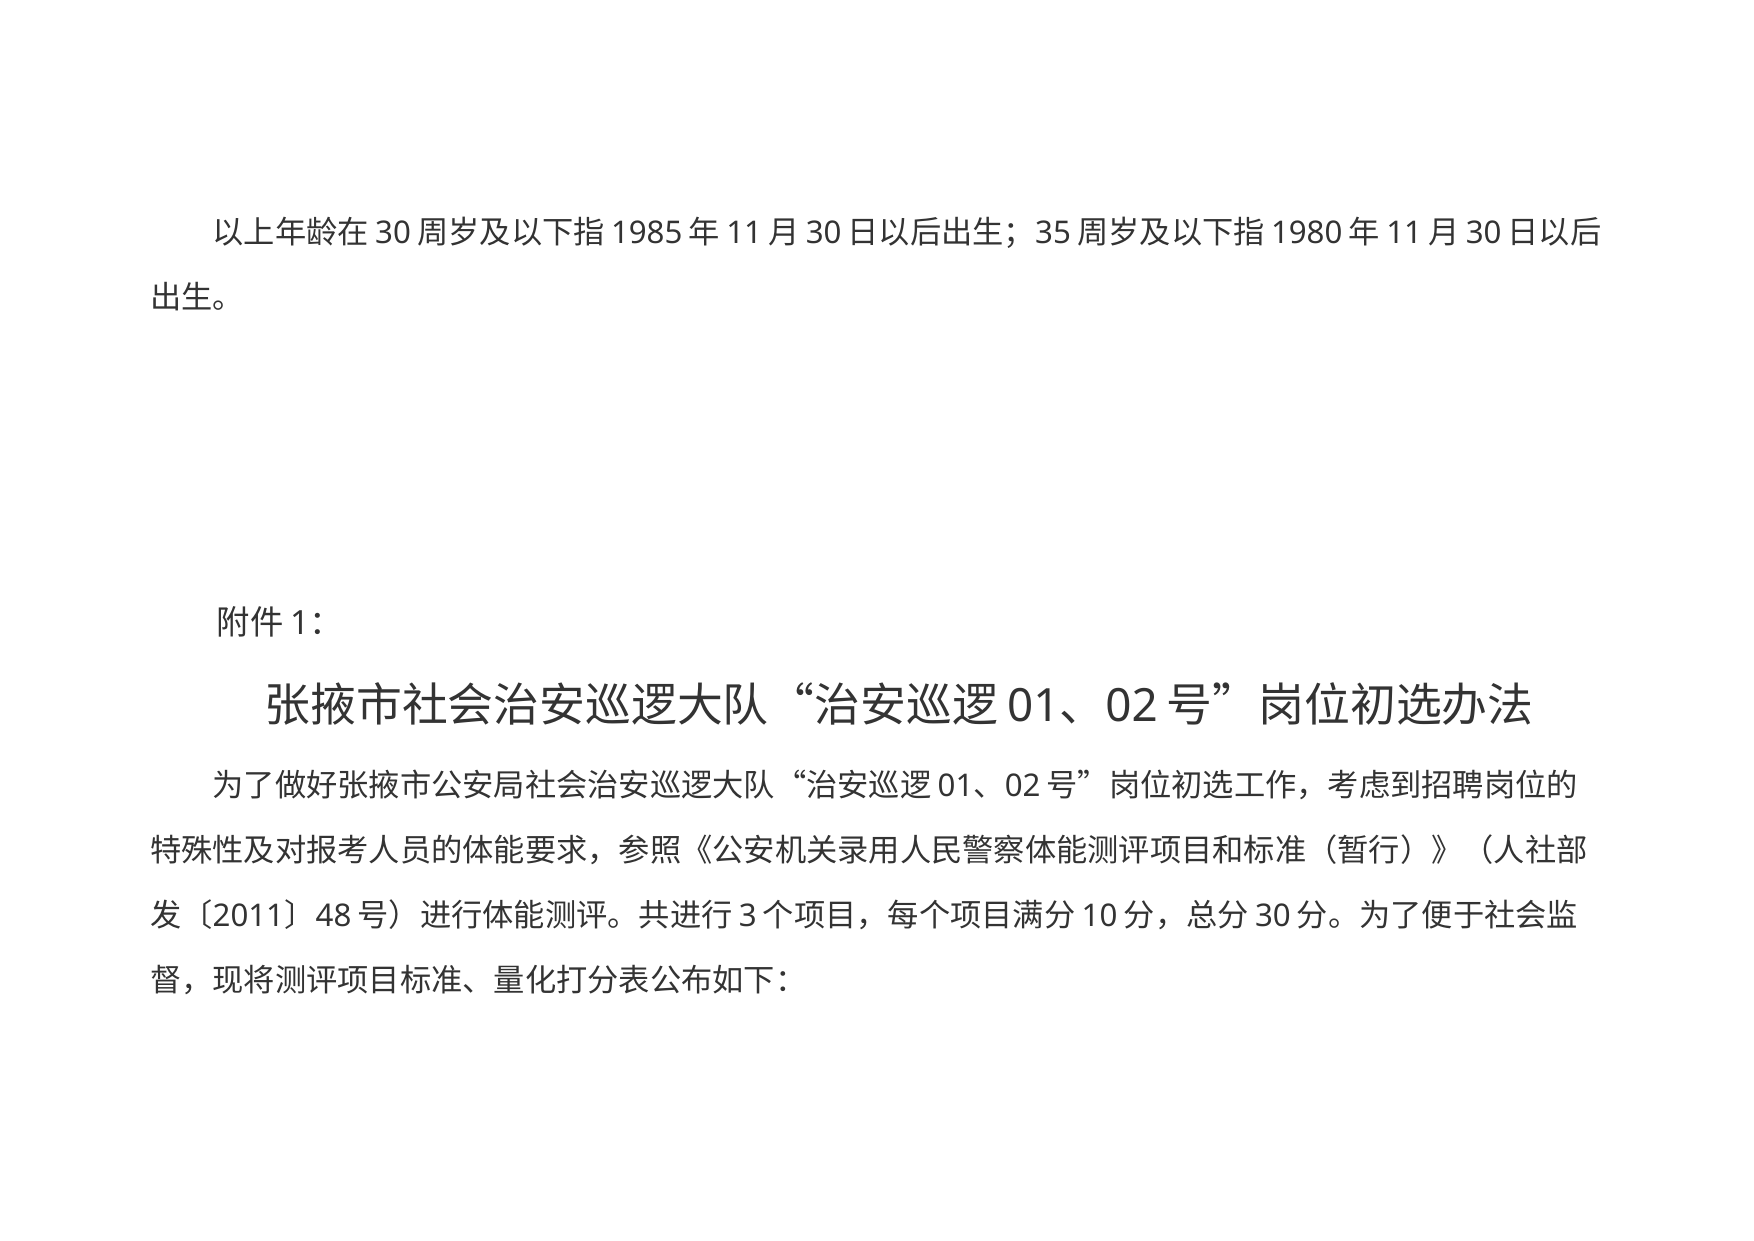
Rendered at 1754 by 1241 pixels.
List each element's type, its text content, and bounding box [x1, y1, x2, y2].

text 以上年龄在30周岁及以下指1985年11月30日以后出生；35周岁及以下指1980年11月30日以后出生。 [150, 198, 1604, 328]
text 为了做好张掖市公安局社会治安巡逻大队“治安巡逻01、02号”岗位初选工作，考虑到招聘岗位的特殊性及对报考人员的体能要求，参照《公安机关录用人民警察体能测评项目和标准（暂行）》（人社部发〔2011〕48号）进行体能测评。共进行3个项目，每个项目满分10分，总分30分。为了便于社会监督，现将测评项目标准、量化打分表公布如下： [150, 750, 1604, 1010]
text 附件1： [150, 588, 1604, 653]
text 张掖市社会治安巡逻大队“治安巡逻01、02号”岗位初选办法 [150, 653, 1604, 750]
